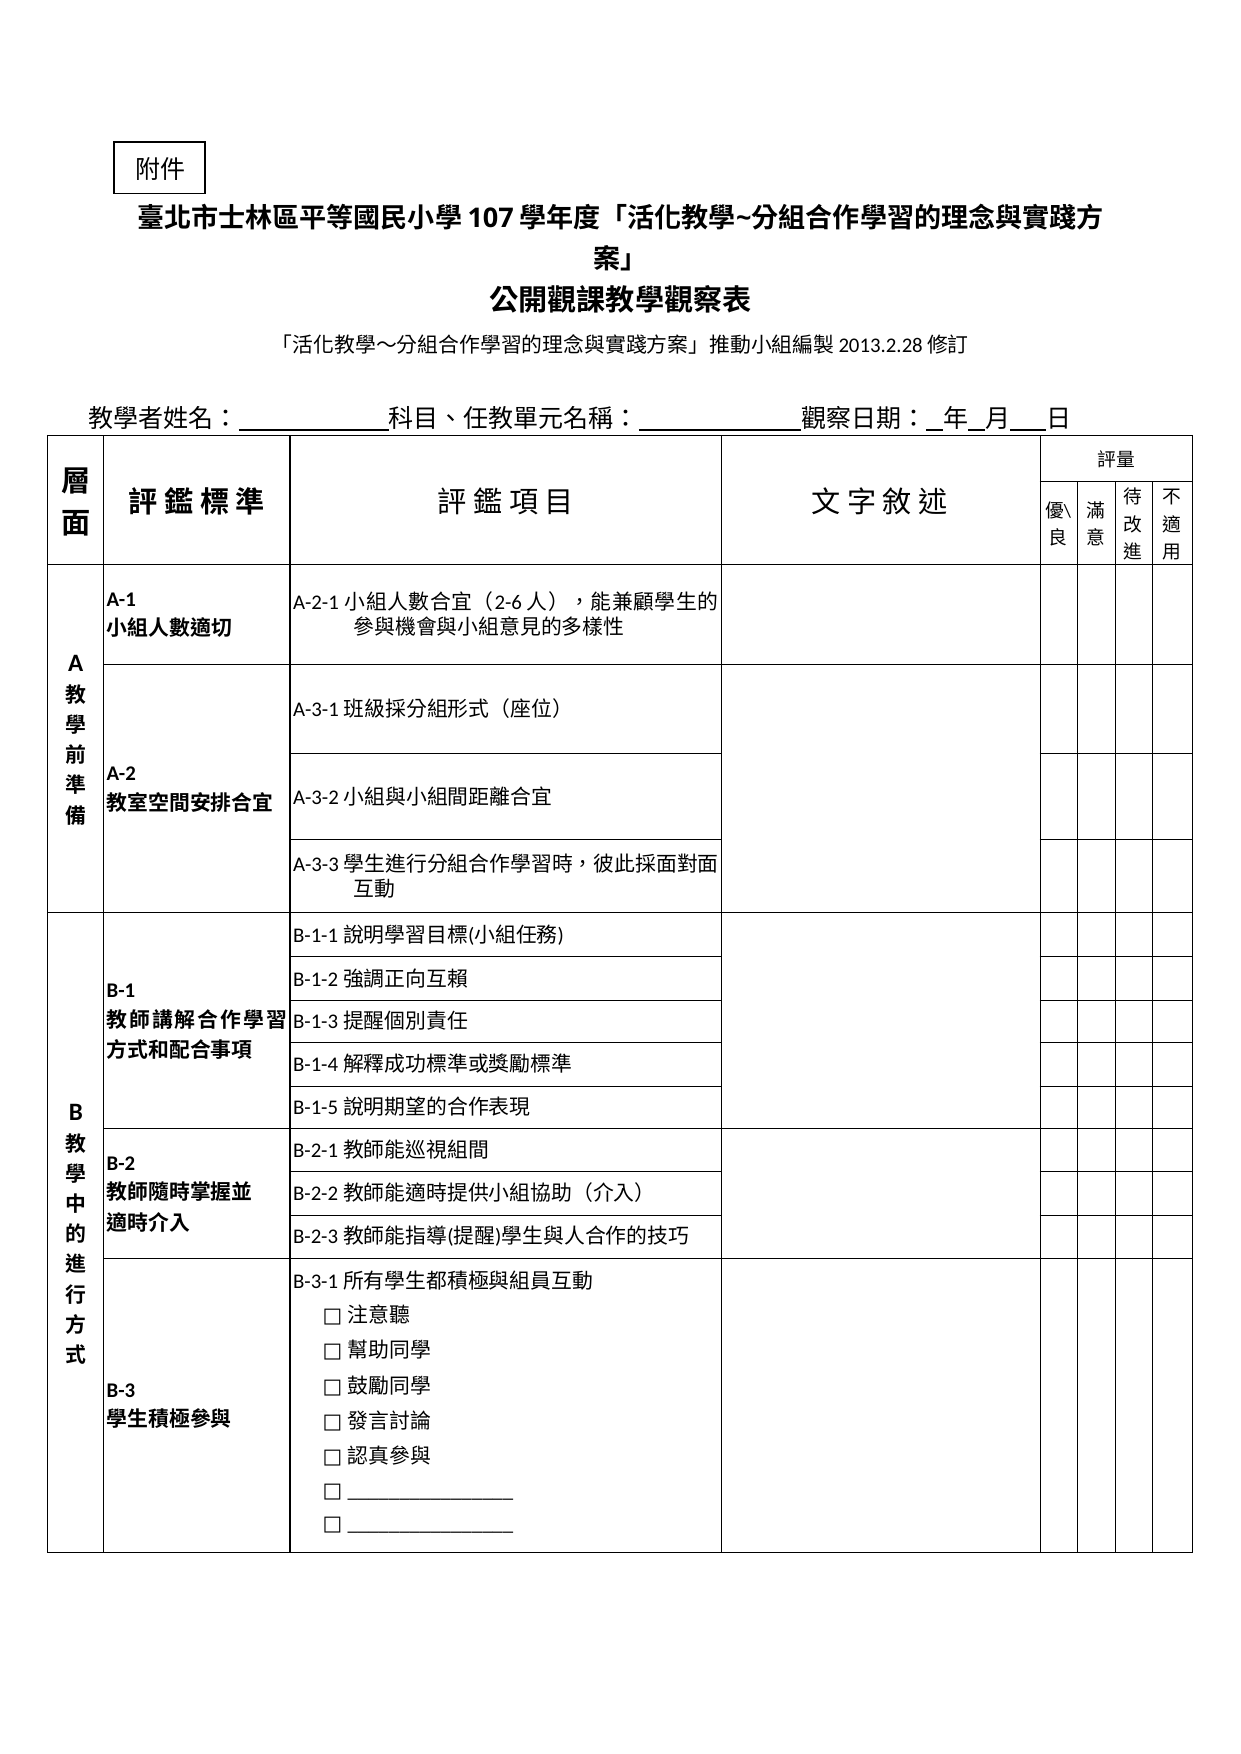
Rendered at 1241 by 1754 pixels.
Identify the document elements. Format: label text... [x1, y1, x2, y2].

table_cell [1078, 565, 1115, 663]
table_cell [1116, 1259, 1152, 1552]
table_cell [722, 565, 1040, 663]
table_cell [1078, 1129, 1115, 1171]
table_cell [1078, 1043, 1115, 1086]
table_cell [1153, 1001, 1192, 1042]
table_cell [1078, 1001, 1115, 1042]
table_header 層面 [48, 436, 103, 564]
table_cell [1078, 913, 1115, 956]
table_cell A-2-1 小組人數合宜（2-6人），能兼顧學生的參與機會與小組意見的多樣性 [291, 565, 721, 663]
table_cell [1041, 1129, 1077, 1171]
table_cell [1041, 1216, 1077, 1257]
table_cell [1116, 754, 1152, 839]
text 「活化教學～分組合作學習的理念與實踐方案」推動小組編製2013.2.28修訂 [118, 319, 1122, 361]
table_cell 優\ 良 [1041, 482, 1077, 564]
table_cell B-1-1 說明學習目標(小組任務) [291, 913, 721, 956]
table_cell [1078, 1216, 1115, 1257]
table_cell A-1 小組人數適切 [104, 565, 289, 663]
table_cell [1153, 1216, 1192, 1257]
table_cell [1153, 957, 1192, 1000]
table_cell [722, 1129, 1040, 1257]
table_cell [1116, 1087, 1152, 1128]
table_cell [1041, 913, 1077, 956]
table_cell [1078, 840, 1115, 912]
table_cell [1116, 1216, 1152, 1257]
table_cell [1153, 1172, 1192, 1214]
table_cell [1116, 1129, 1152, 1171]
table_cell [1153, 1087, 1192, 1128]
table_cell [1078, 1172, 1115, 1214]
table_cell [1041, 754, 1077, 839]
table_cell [1041, 1043, 1077, 1086]
table_cell [1153, 565, 1192, 663]
table_cell B-2-2 教師能適時提供小組協助（介入） [291, 1172, 721, 1214]
table_cell [1041, 957, 1077, 1000]
table_cell [1116, 1172, 1152, 1214]
table_cell [1041, 1259, 1077, 1552]
table_cell A-3-1 班級採分組形式（座位） [291, 665, 721, 753]
table_cell [1153, 754, 1192, 839]
table_header 評 鑑 標 準 [104, 436, 289, 564]
table_cell B-3 學生積極參與 [104, 1259, 289, 1552]
text 公開觀課教學觀察表 [118, 277, 1122, 319]
table_cell 待 改 進 [1116, 482, 1152, 564]
table_cell [1041, 840, 1077, 912]
table_cell [722, 665, 1040, 912]
table_cell B 教 學 中 的 進 行 方 式 [48, 913, 103, 1552]
table_cell [1041, 1172, 1077, 1214]
table_cell [1116, 1043, 1152, 1086]
table_cell [1153, 665, 1192, 753]
table_cell B-2-1 教師能巡視組間 [291, 1129, 721, 1171]
table_cell [1041, 1087, 1077, 1128]
table_cell B-1-5 說明期望的合作表現 [291, 1087, 721, 1128]
table_cell B-1-4 解釋成功標準或獎勵標準 [291, 1043, 721, 1086]
table_cell B-1 教師講解合作學習方式和配合事項 [104, 913, 289, 1128]
table_cell 滿 意 [1078, 482, 1115, 564]
table_cell [1078, 957, 1115, 1000]
table_cell [1116, 957, 1152, 1000]
table_header 文 字 敘 述 [722, 436, 1040, 564]
table_cell B-3-1 所有學生都積極與組員互動 □ 注意聽 □ 幫助同學 □ 鼓勵同學 □ 發言討論 □ 認真參與 □ ________________ □ ________________ [291, 1259, 721, 1552]
table_cell A-3-3 學生進行分組合作學習時，彼此採面對面互動 [291, 840, 721, 912]
table_cell [1041, 1001, 1077, 1042]
table_header 評 鑑 項 目 [291, 436, 721, 564]
table_cell [1116, 913, 1152, 956]
table_cell [1116, 565, 1152, 663]
table_cell [1078, 665, 1115, 753]
table_cell [1116, 840, 1152, 912]
table_cell B-1-2 強調正向互賴 [291, 957, 721, 1000]
table_cell [1153, 840, 1192, 912]
table_cell B-2 教師隨時掌握並 適時介入 [104, 1129, 289, 1257]
table_cell [1041, 665, 1077, 753]
table_cell [1153, 1129, 1192, 1171]
table_cell [1078, 754, 1115, 839]
table_cell [722, 913, 1040, 1128]
text 教學者姓名： 科目、任教單元名稱： 觀察日期： 年 月 日 [89, 398, 1163, 435]
table_cell [1153, 1043, 1192, 1086]
table_cell A 教 學 前 準 備 [48, 565, 103, 912]
table_cell A-2 教室空間安排合宜 [104, 665, 289, 912]
table_cell [1153, 913, 1192, 956]
table_cell [1041, 565, 1077, 663]
table_cell B-2-3 教師能指導(提醒)學生與人合作的技巧 [291, 1216, 721, 1257]
table_cell [722, 1259, 1040, 1552]
table_cell A-3-2 小組與小組間距離合宜 [291, 754, 721, 839]
table_header 評量 [1041, 436, 1192, 481]
table_cell [1078, 1087, 1115, 1128]
table_cell 不 適 用 [1153, 482, 1192, 564]
table_cell [1078, 1259, 1115, 1552]
table_cell B-1-3 提醒個別責任 [291, 1001, 721, 1042]
table_cell [1116, 1001, 1152, 1042]
table_cell [1116, 665, 1152, 753]
text 臺北市士林區平等國民小學107學年度「活化教學~分組合作學習的理念與實踐方案」 [118, 194, 1122, 277]
table_cell [1153, 1259, 1192, 1552]
